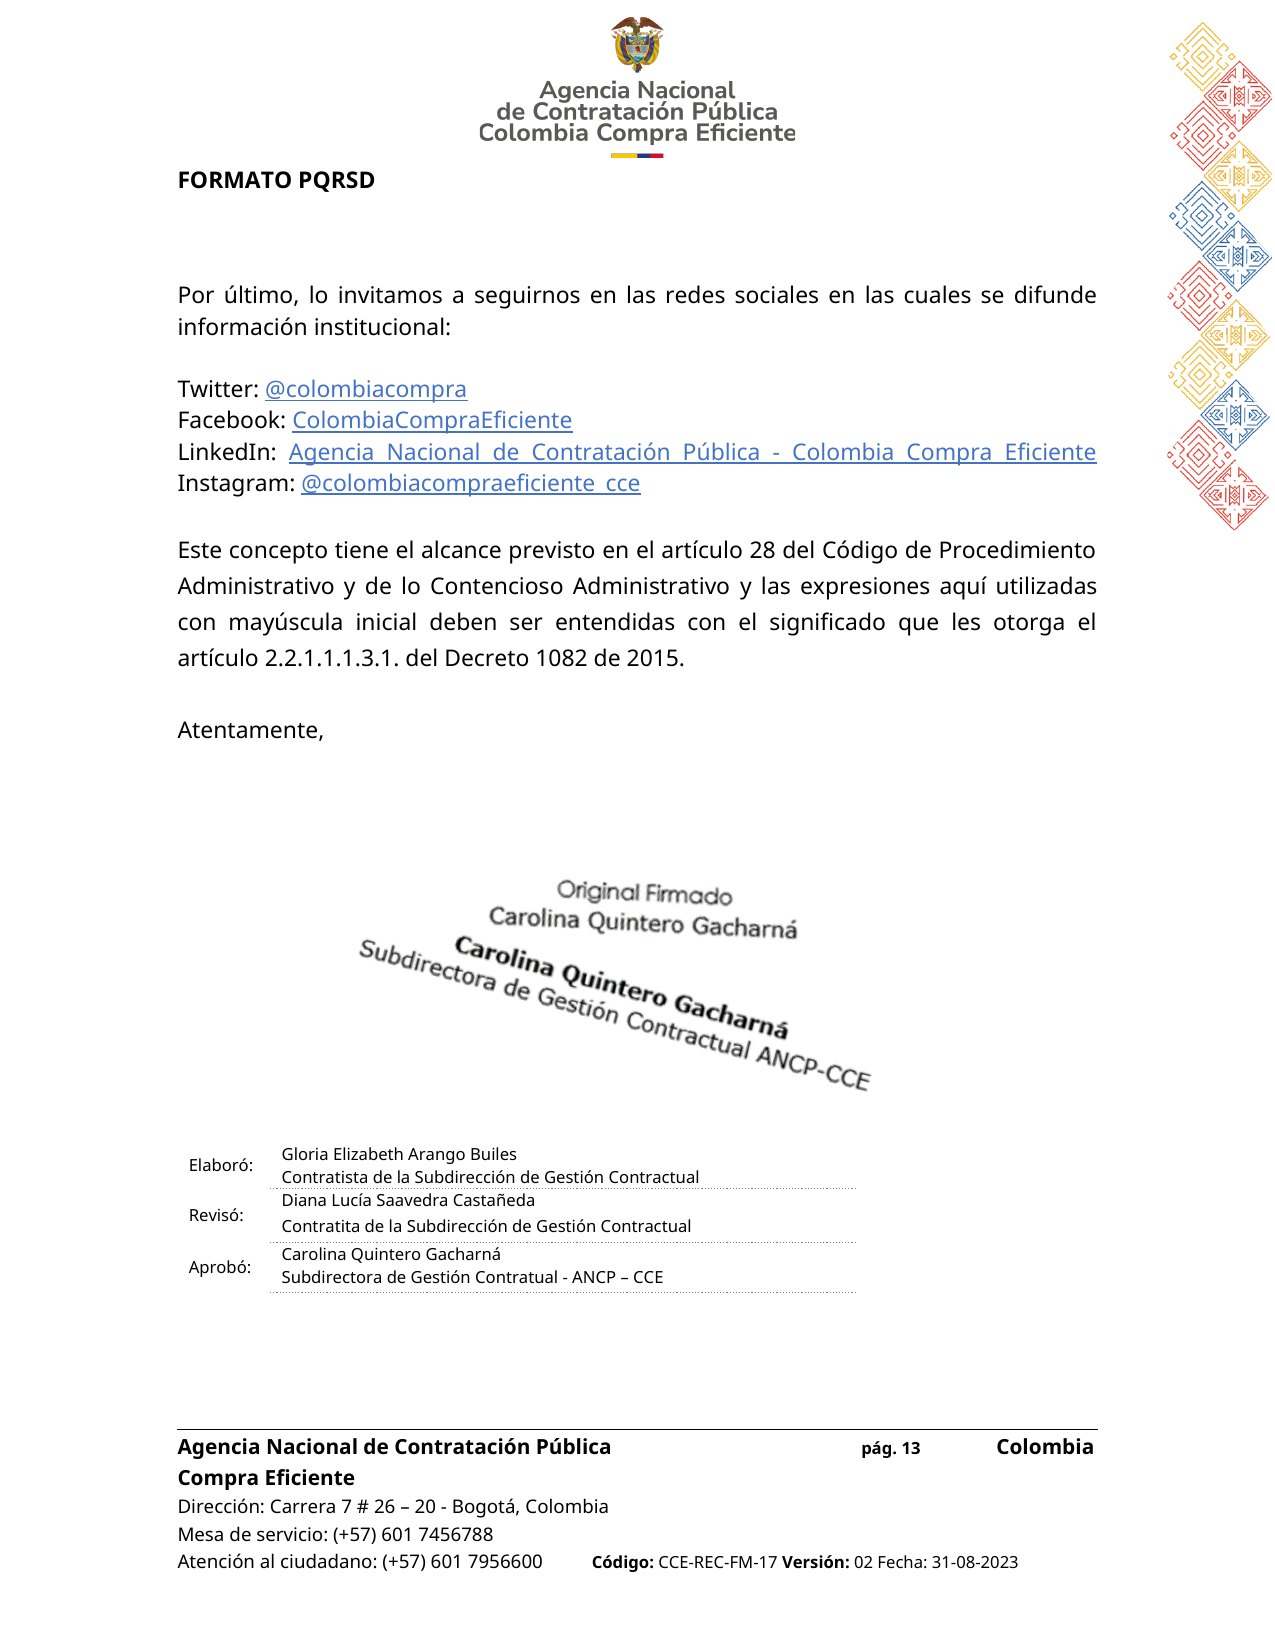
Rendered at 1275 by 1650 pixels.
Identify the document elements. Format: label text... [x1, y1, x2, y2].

table_cell Aprobó: [177, 1242, 270, 1292]
table_cell Diana Lucía Saavedra Castañeda Contratita de la Subdirección de Gestión Contractual [270, 1188, 856, 1242]
text Twitter: @colombiacompra [177, 373, 1098, 404]
text Facebook: ColombiaCompraEficiente [177, 404, 1098, 436]
text Por último, lo invitamos a seguirnos en las redes sociales en las cuales se difunde información institucional: [177, 279, 1098, 342]
table_header Gloria Elizabeth Arango Builes Contratista de la Subdirección de Gestión Contractual [270, 1143, 856, 1188]
picture [322, 753, 954, 1118]
table_cell Carolina Quintero Gacharná Subdirectora de Gestión Contratual - ANCP – CCE [270, 1242, 856, 1292]
text Atentamente, [177, 714, 1098, 745]
picture [1165, 22, 1272, 528]
text LinkedIn: Agencia Nacional de Contratación Pública - Colombia Compra Eficiente Instagram: @colombiacompraeficiente_cce [177, 436, 1098, 498]
table_cell Revisó: [177, 1188, 270, 1242]
picture [479, 17, 796, 158]
text Este concepto tiene el alcance previsto en el artículo 28 del Código de Procedimiento Administrativo y de lo Contencioso Administrativo y las expresiones aquí utilizadas con mayúscula inicial deben ser entendidas con el significado que les otorga el artículo 2.2.1.1.1.3.1. del Decreto 1082 de 2015. [177, 534, 1098, 673]
table_header Elaboró: [177, 1143, 270, 1188]
